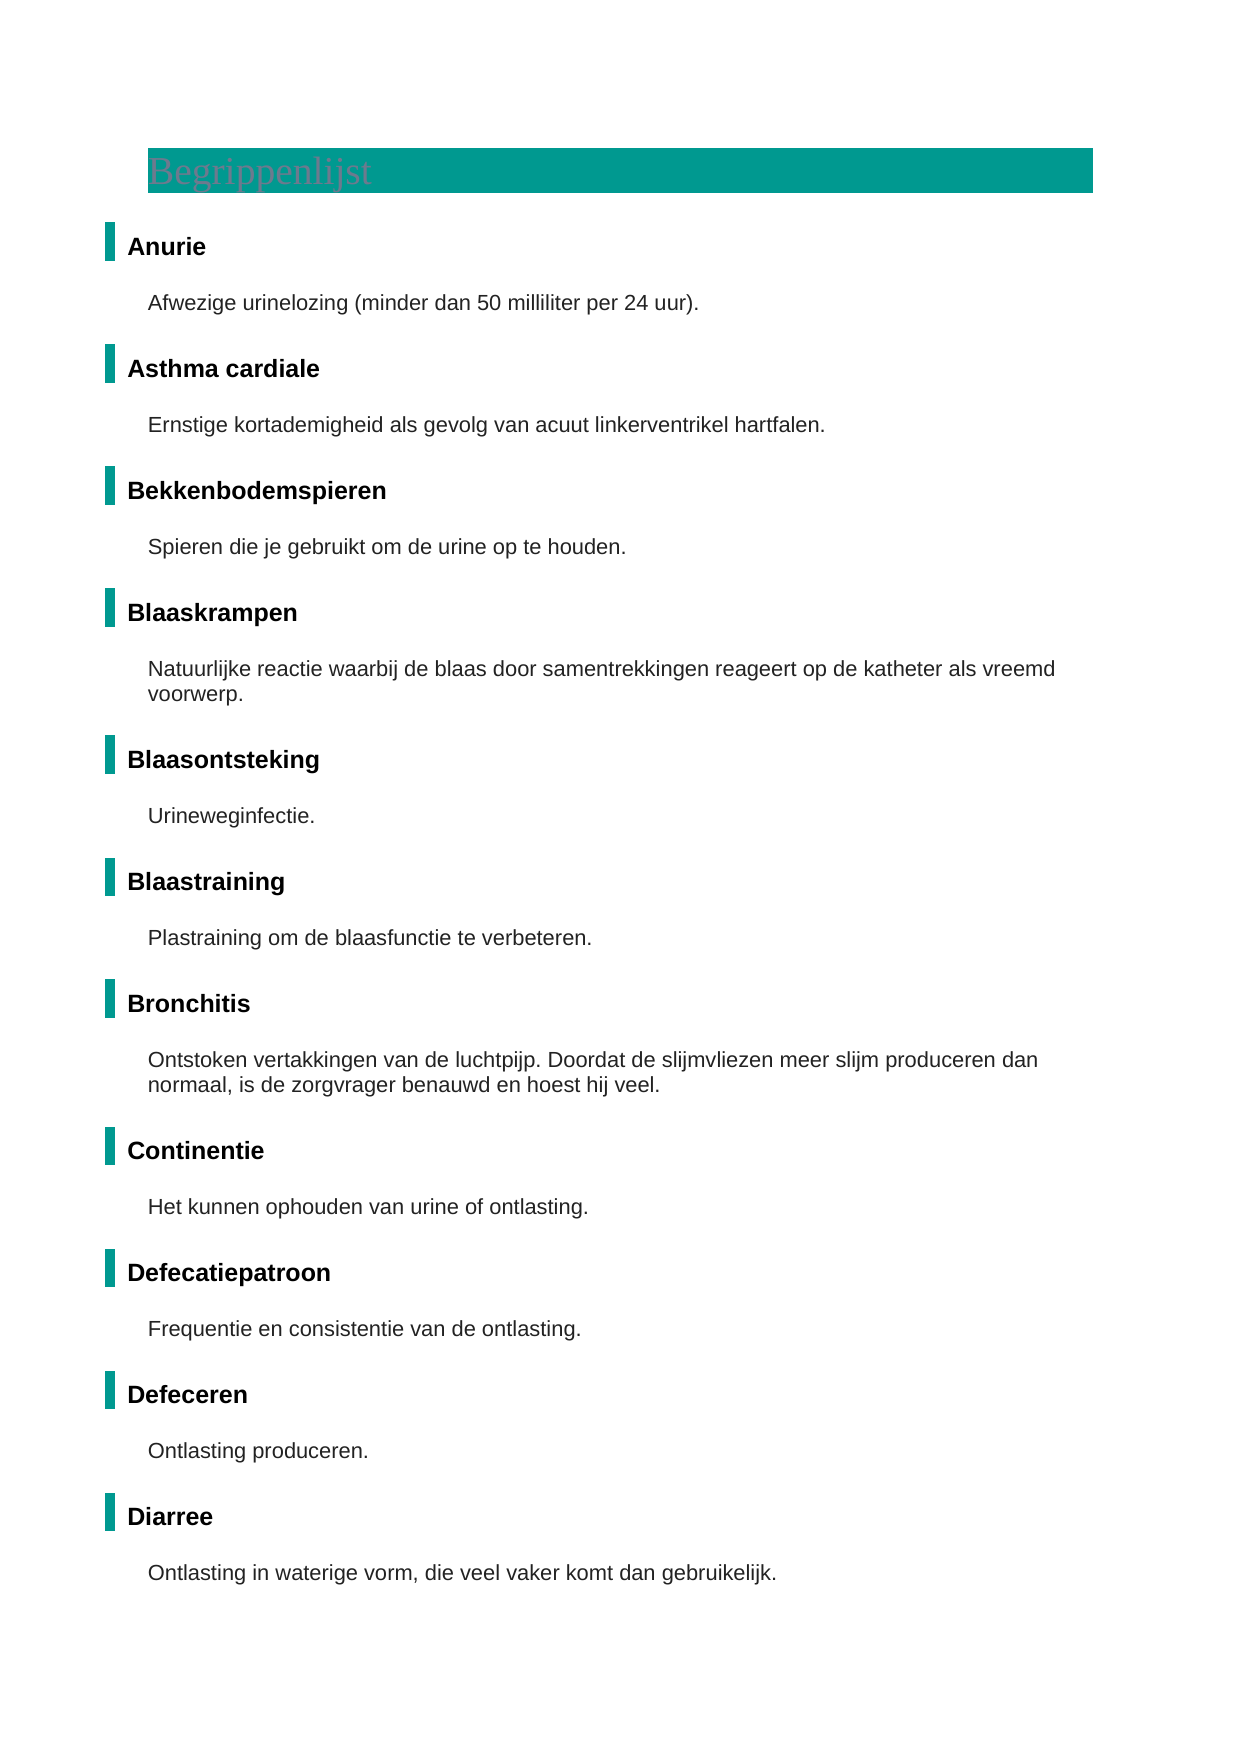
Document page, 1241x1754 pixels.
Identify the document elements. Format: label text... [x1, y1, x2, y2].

text Continentie [115, 1127, 1093, 1165]
text Blaastraining [105, 857, 1093, 896]
text Diarree [105, 1492, 1093, 1531]
text Natuurlijke reactie waarbij de blaas door samentrekkingen reageert op de katheter als vreemd voorwerp. [148, 656, 1093, 706]
text Bekkenbodemspieren [115, 466, 1093, 505]
text Begrippenlijst [148, 148, 1093, 193]
text Defecatiepatroon [105, 1248, 1093, 1287]
text Het kunnen ophouden van urine of ontlasting. [148, 1194, 1093, 1219]
text Ontlasting in waterige vorm, die veel vaker komt dan gebruikelijk. [148, 1560, 1093, 1585]
text Urineweginfectie. [148, 803, 1093, 828]
text Blaaskrampen [115, 588, 1093, 627]
text Defeceren [115, 1371, 1093, 1409]
text Bronchitis [115, 979, 1093, 1018]
text Anurie [115, 222, 1093, 261]
text Ontstoken vertakkingen van de luchtpijp. Doordat de slijmvliezen meer slijm produceren dan normaal, is de zorgvrager benauwd en hoest hij veel. [148, 1047, 1093, 1097]
text Ernstige kortademigheid als gevolg van acuut linkerventrikel hartfalen. [148, 412, 1093, 437]
text Ontlasting produceren. [148, 1438, 1093, 1463]
text Plastraining om de blaasfunctie te verbeteren. [148, 925, 1093, 950]
text Spieren die je gebruikt om de urine op te houden. [148, 534, 1093, 559]
text Asthma cardiale [115, 344, 1093, 383]
text Afwezige urinelozing (minder dan 50 milliliter per 24 uur). [148, 290, 1093, 315]
text Blaasontsteking [115, 735, 1093, 774]
text Frequentie en consistentie van de ontlasting. [148, 1316, 1093, 1341]
